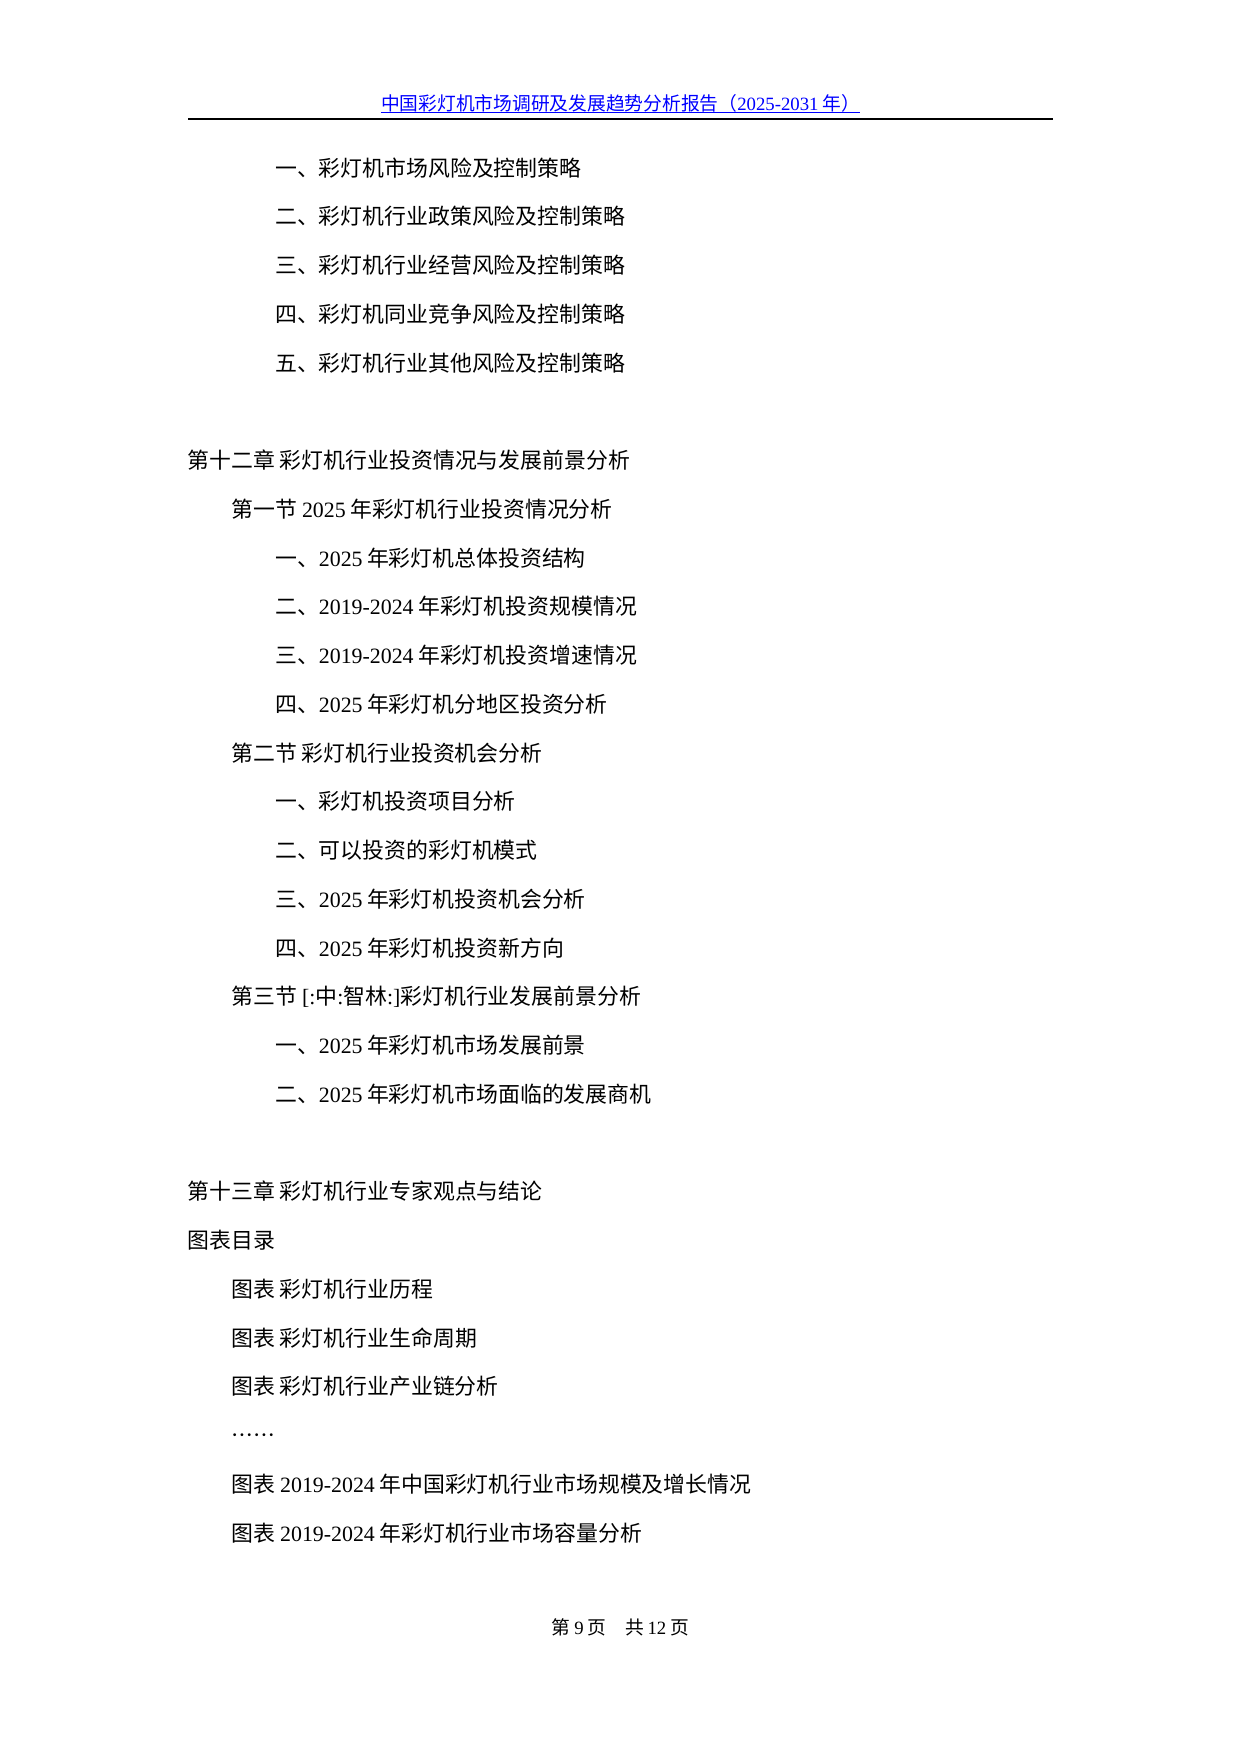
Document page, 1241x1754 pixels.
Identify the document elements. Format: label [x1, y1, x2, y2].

text [187, 150, 1053, 1548]
